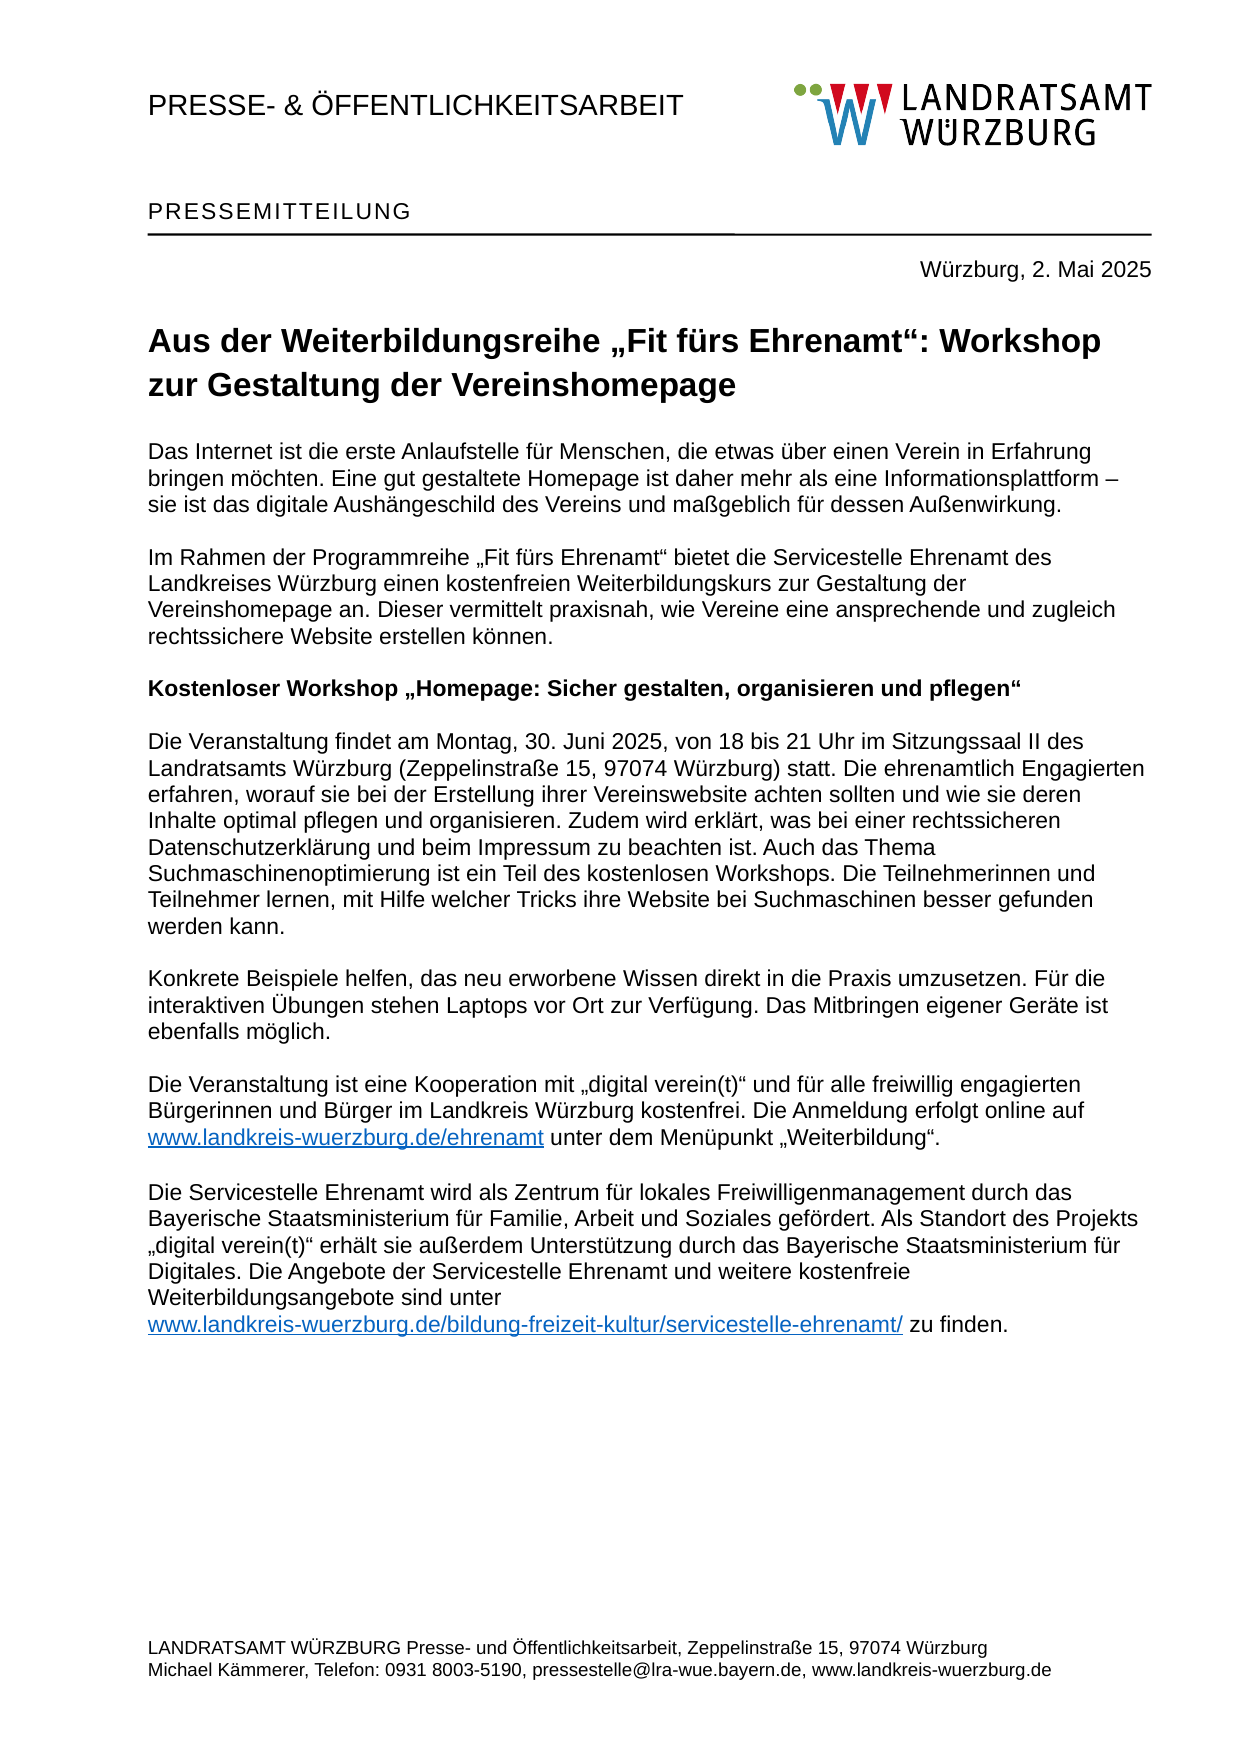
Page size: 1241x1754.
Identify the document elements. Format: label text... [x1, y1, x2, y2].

picture [794, 83, 1152, 146]
text Aus der Weiterbildungsreihe „Fit fürs Ehrenamt“: Workshop zur Gestaltung der Vereinshomepage [148, 321, 1152, 404]
text Würzburg, 2. Mai 2025 [148, 256, 1152, 283]
text Konkrete Beispiele helfen, das neu erworbene Wissen direkt in die Praxis umzusetzen. Für die interaktiven Übungen stehen Laptops vor Ort zur Verfügung. Das Mitbringen eigener Geräte ist ebenfalls möglich. [148, 965, 1152, 1044]
text Im Rahmen der Programmreihe „Fit fürs Ehrenamt“ bietet die Servicestelle Ehrenamt des Landkreises Würzburg einen kostenfreien Weiterbildungskurs zur Gestaltung der Vereinshomepage an. Dieser vermittelt praxisnah, wie Vereine eine ansprechende und zugleich rechtssichere Website erstellen können. [148, 544, 1152, 649]
text Die Servicestelle Ehrenamt wird als Zentrum für lokales Freiwilligenmanagement durch das Bayerische Staatsministerium für Familie, Arbeit und Soziales gefördert. Als Standort des Projekts „digital verein(t)“ erhält sie außerdem Unterstützung durch das Bayerische Staatsministerium für Digitales. Die Angebote der Servicestelle Ehrenamt und weitere kostenfreie Weiterbildungsangebote sind unter www.landkreis-wuerzburg.de/bildung-freizeit-kultur/servicestelle-ehrenamt/ zu finden. [148, 1179, 1152, 1337]
text Kostenloser Workshop „Homepage: Sicher gestalten, organisieren und pflegen“ [148, 675, 1152, 702]
text Die Veranstaltung ist eine Kooperation mit „digital verein(t)“ und für alle freiwillig engagierten Bürgerinnen und Bürger im Landkreis Würzburg kostenfrei. Die Anmeldung erfolgt online auf www.landkreis-wuerzburg.de/ehrenamt unter dem Menüpunkt „Weiterbildung“. [148, 1071, 1152, 1150]
text Die Veranstaltung findet am Montag, 30. Juni 2025, von 18 bis 21 Uhr im Sitzungssaal II des Landratsamts Würzburg (Zeppelinstraße 15, 97074 Würzburg) statt. Die ehrenamtlich Engagierten erfahren, worauf sie bei der Erstellung ihrer Vereinswebsite achten sollten und wie sie deren Inhalte optimal pflegen und organisieren. Zudem wird erklärt, was bei einer rechtssicheren Datenschutzerklärung und beim Impressum zu beachten ist. Auch das Thema Suchmaschinenoptimierung ist ein Teil des kostenlosen Workshops. Die Teilnehmerinnen und Teilnehmer lernen, mit Hilfe welcher Tricks ihre Website bei Suchmaschinen besser gefunden werden kann. [148, 728, 1152, 939]
text Das Internet ist die erste Anlaufstelle für Menschen, die etwas über einen Verein in Erfahrung bringen möchten. Eine gut gestaltete Homepage ist daher mehr als eine Informationsplattform – sie ist das digitale Aushängeschild des Vereins und maßgeblich für dessen Außenwirkung. [148, 438, 1152, 517]
